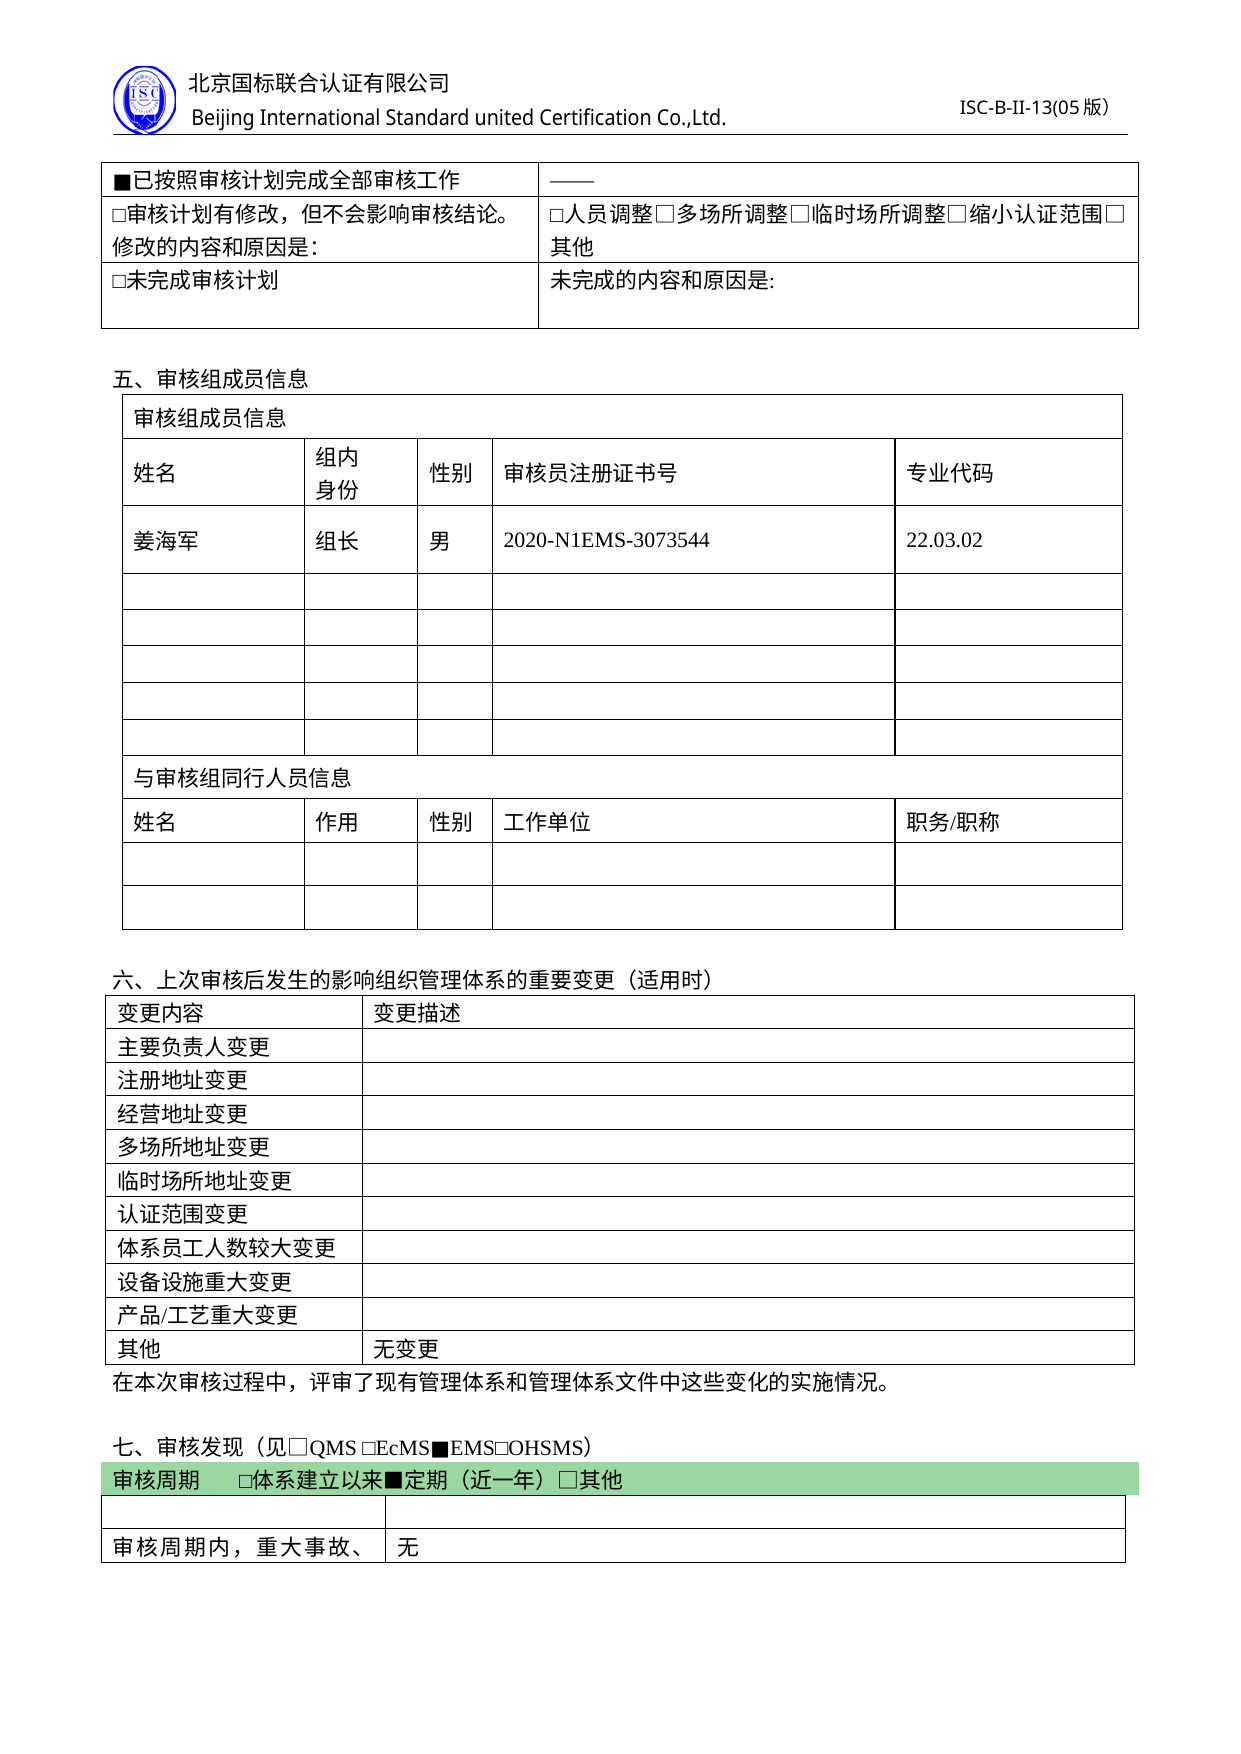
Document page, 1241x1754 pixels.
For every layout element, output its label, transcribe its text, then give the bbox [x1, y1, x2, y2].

table_cell [896, 720, 1122, 755]
table_cell [123, 720, 304, 755]
text 五、审核组成员信息 [112, 361, 1128, 394]
table_cell 设备设施重大变更 [106, 1264, 362, 1297]
table_cell [363, 1164, 1134, 1196]
table_cell 姓名 [123, 799, 304, 842]
table_cell [896, 886, 1122, 929]
table_cell 无变更 [363, 1331, 1134, 1364]
table_cell 无 [386, 1529, 1125, 1562]
table_cell 多场所地址变更 [106, 1130, 362, 1162]
table_cell 性别 [418, 799, 492, 842]
table_cell [363, 1029, 1134, 1062]
table_cell [363, 1063, 1134, 1095]
table_cell [305, 610, 417, 645]
table_cell [363, 1231, 1134, 1263]
table_cell [896, 574, 1122, 608]
list 审核发现（见□QMS □EcMS■EMS□OHSMS） [112, 1430, 1128, 1462]
table_header 审核组成员信息 [123, 395, 1122, 438]
table_cell [418, 843, 492, 885]
table_cell 体系员工人数较大变更 [106, 1231, 362, 1263]
table_cell [363, 1130, 1134, 1162]
table_cell [305, 720, 417, 755]
table_cell 姜海军 [123, 506, 304, 573]
table_cell [896, 843, 1122, 885]
table_cell 男 [418, 506, 492, 573]
table_header 变更内容 [106, 996, 362, 1028]
table_cell □审核计划有修改，但不会影响审核结论。 修改的内容和原因是： [102, 197, 538, 262]
table_cell [493, 683, 894, 718]
table_cell [123, 683, 304, 718]
table_cell [418, 683, 492, 718]
table_cell [305, 574, 417, 608]
table_cell □未完成审核计划 [102, 263, 538, 328]
table_header 变更描述 [363, 996, 1134, 1028]
table_cell 认证范围变更 [106, 1197, 362, 1229]
table_cell [493, 720, 894, 755]
table_cell [305, 886, 417, 929]
table_cell [418, 574, 492, 608]
table_cell [123, 646, 304, 682]
table_cell 注册地址变更 [106, 1063, 362, 1095]
table_cell 作用 [305, 799, 417, 842]
table_cell [386, 1496, 1125, 1528]
table_cell 2020-N1EMS-3073544 [493, 506, 894, 573]
table_cell [102, 1496, 385, 1528]
table_cell [123, 574, 304, 608]
table_cell [305, 683, 417, 718]
table_cell 22.03.02 [896, 506, 1122, 573]
table_cell [363, 1264, 1134, 1297]
table_header 审核周期 [101, 1462, 228, 1495]
table_cell [363, 1197, 1134, 1229]
table_cell 专业代码 [896, 439, 1122, 505]
table_cell 职务/职称 [896, 799, 1122, 842]
table_cell 组内 身份 [305, 439, 417, 505]
table_cell 其他 [106, 1331, 362, 1364]
table_cell [896, 610, 1122, 645]
table_cell 与审核组同行人员信息 [123, 756, 1122, 798]
table_cell 未完成的内容和原因是: [539, 263, 1138, 328]
picture [112, 65, 176, 134]
table_cell [305, 843, 417, 885]
table_cell [493, 843, 894, 885]
table_cell [896, 646, 1122, 682]
table_cell 临时场所地址变更 [106, 1164, 362, 1196]
table_cell 产品/工艺重大变更 [106, 1298, 362, 1330]
table_cell 组长 [305, 506, 417, 573]
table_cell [102, 1529, 385, 1562]
table_cell [418, 610, 492, 645]
table_header □体系建立以来■定期（近一年）□其他 [228, 1462, 1139, 1495]
text 在本次审核过程中，评审了现有管理体系和管理体系文件中这些变化的实施情况。 [112, 1365, 1128, 1397]
table_cell [305, 646, 417, 682]
table_cell [493, 886, 894, 929]
table_cell [493, 610, 894, 645]
table_cell 审核员注册证书号 [493, 439, 894, 505]
table_header —— [539, 163, 1138, 196]
table_cell 姓名 [123, 439, 304, 505]
table_cell [418, 886, 492, 929]
table_cell 经营地址变更 [106, 1096, 362, 1129]
table_cell [418, 720, 492, 755]
table_header ■已按照审核计划完成全部审核工作 [102, 163, 538, 196]
table_cell [493, 646, 894, 682]
text 六、上次审核后发生的影响组织管理体系的重要变更（适用时） [112, 962, 1128, 995]
table_cell [123, 610, 304, 645]
table_cell [363, 1096, 1134, 1129]
table_cell [123, 843, 304, 885]
table_cell 性别 [418, 439, 492, 505]
table_cell [896, 683, 1122, 718]
table_cell 主要负责人变更 [106, 1029, 362, 1062]
table_cell 工作单位 [493, 799, 894, 842]
table_cell □人员调整□多场所调整□临时场所调整□缩小认证范围□其他 [539, 197, 1138, 262]
table_cell [123, 886, 304, 929]
table_cell [493, 574, 894, 608]
table_cell [418, 646, 492, 682]
table_cell [363, 1298, 1134, 1330]
